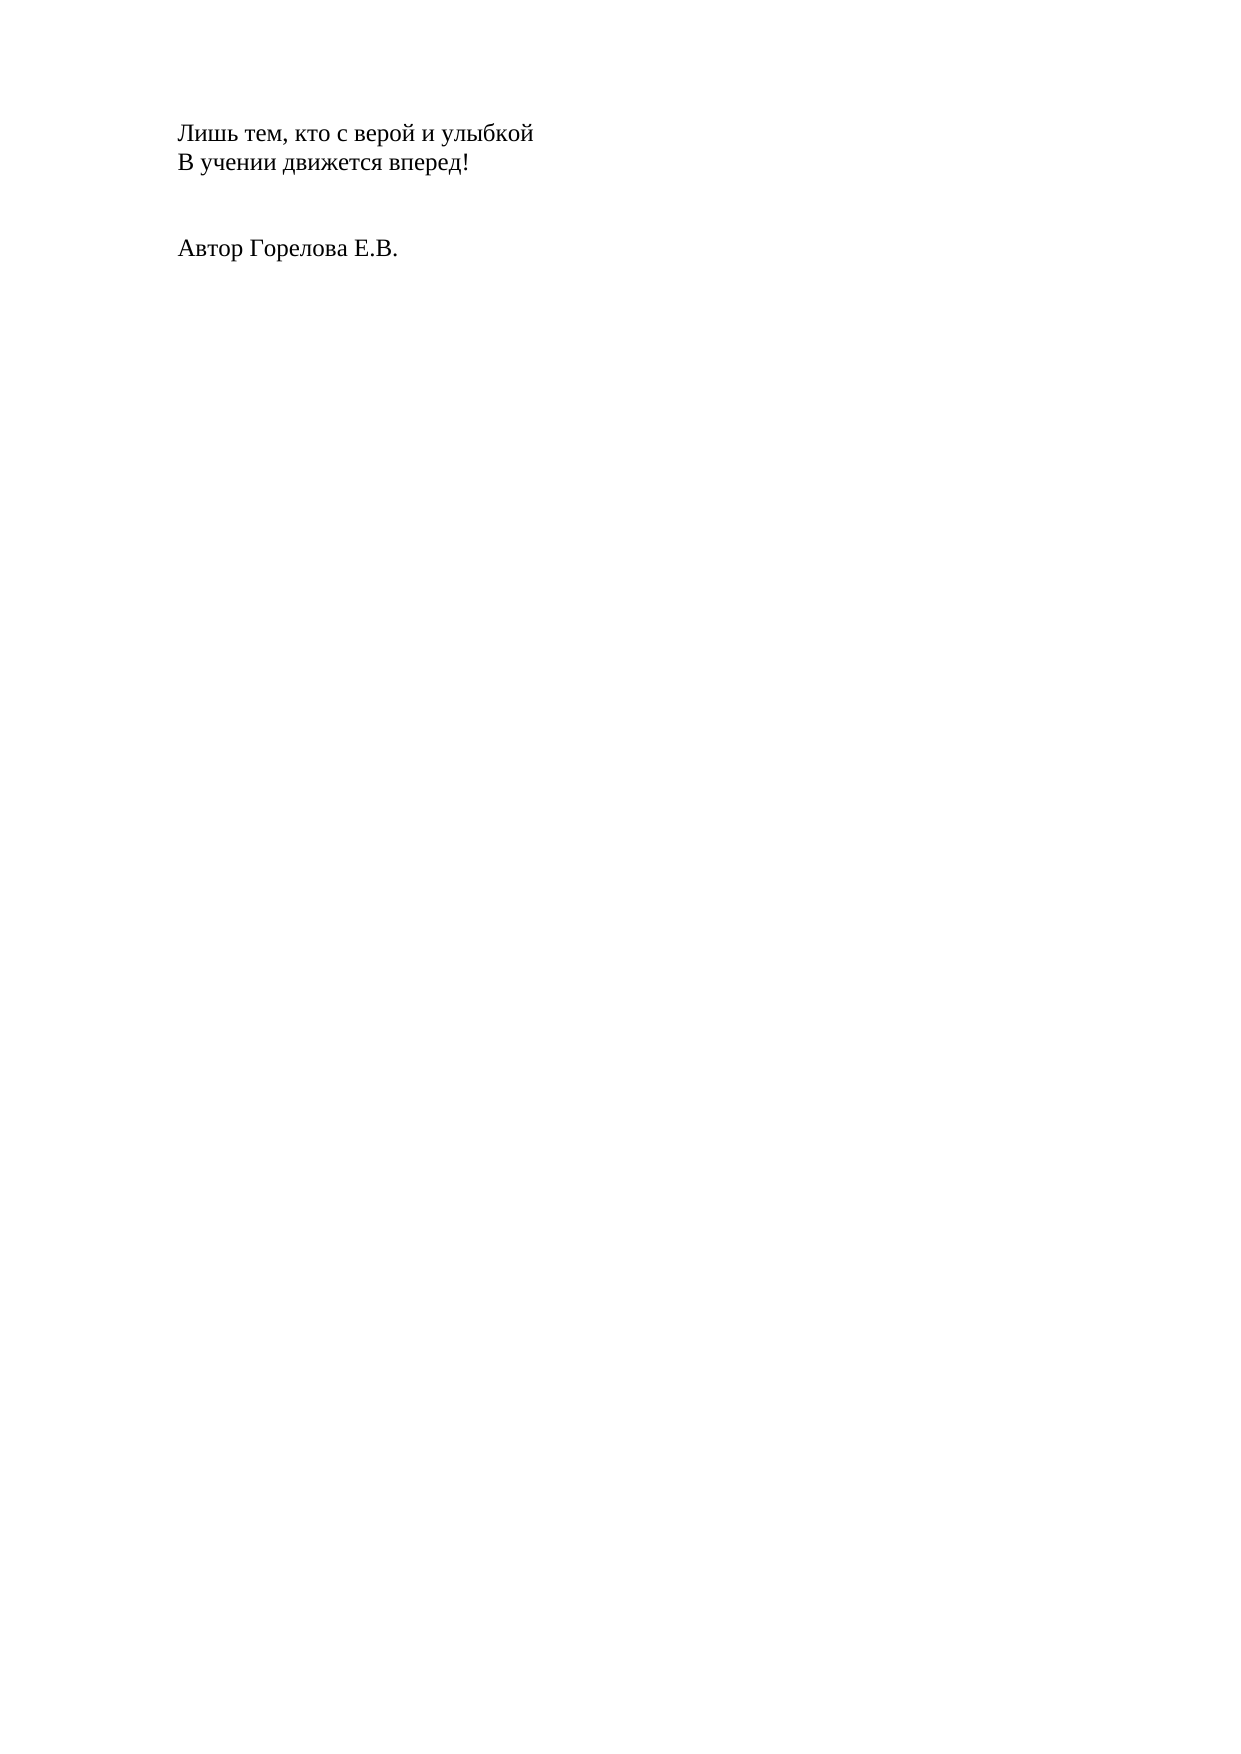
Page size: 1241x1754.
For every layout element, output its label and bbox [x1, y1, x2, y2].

text [177, 118, 1152, 262]
